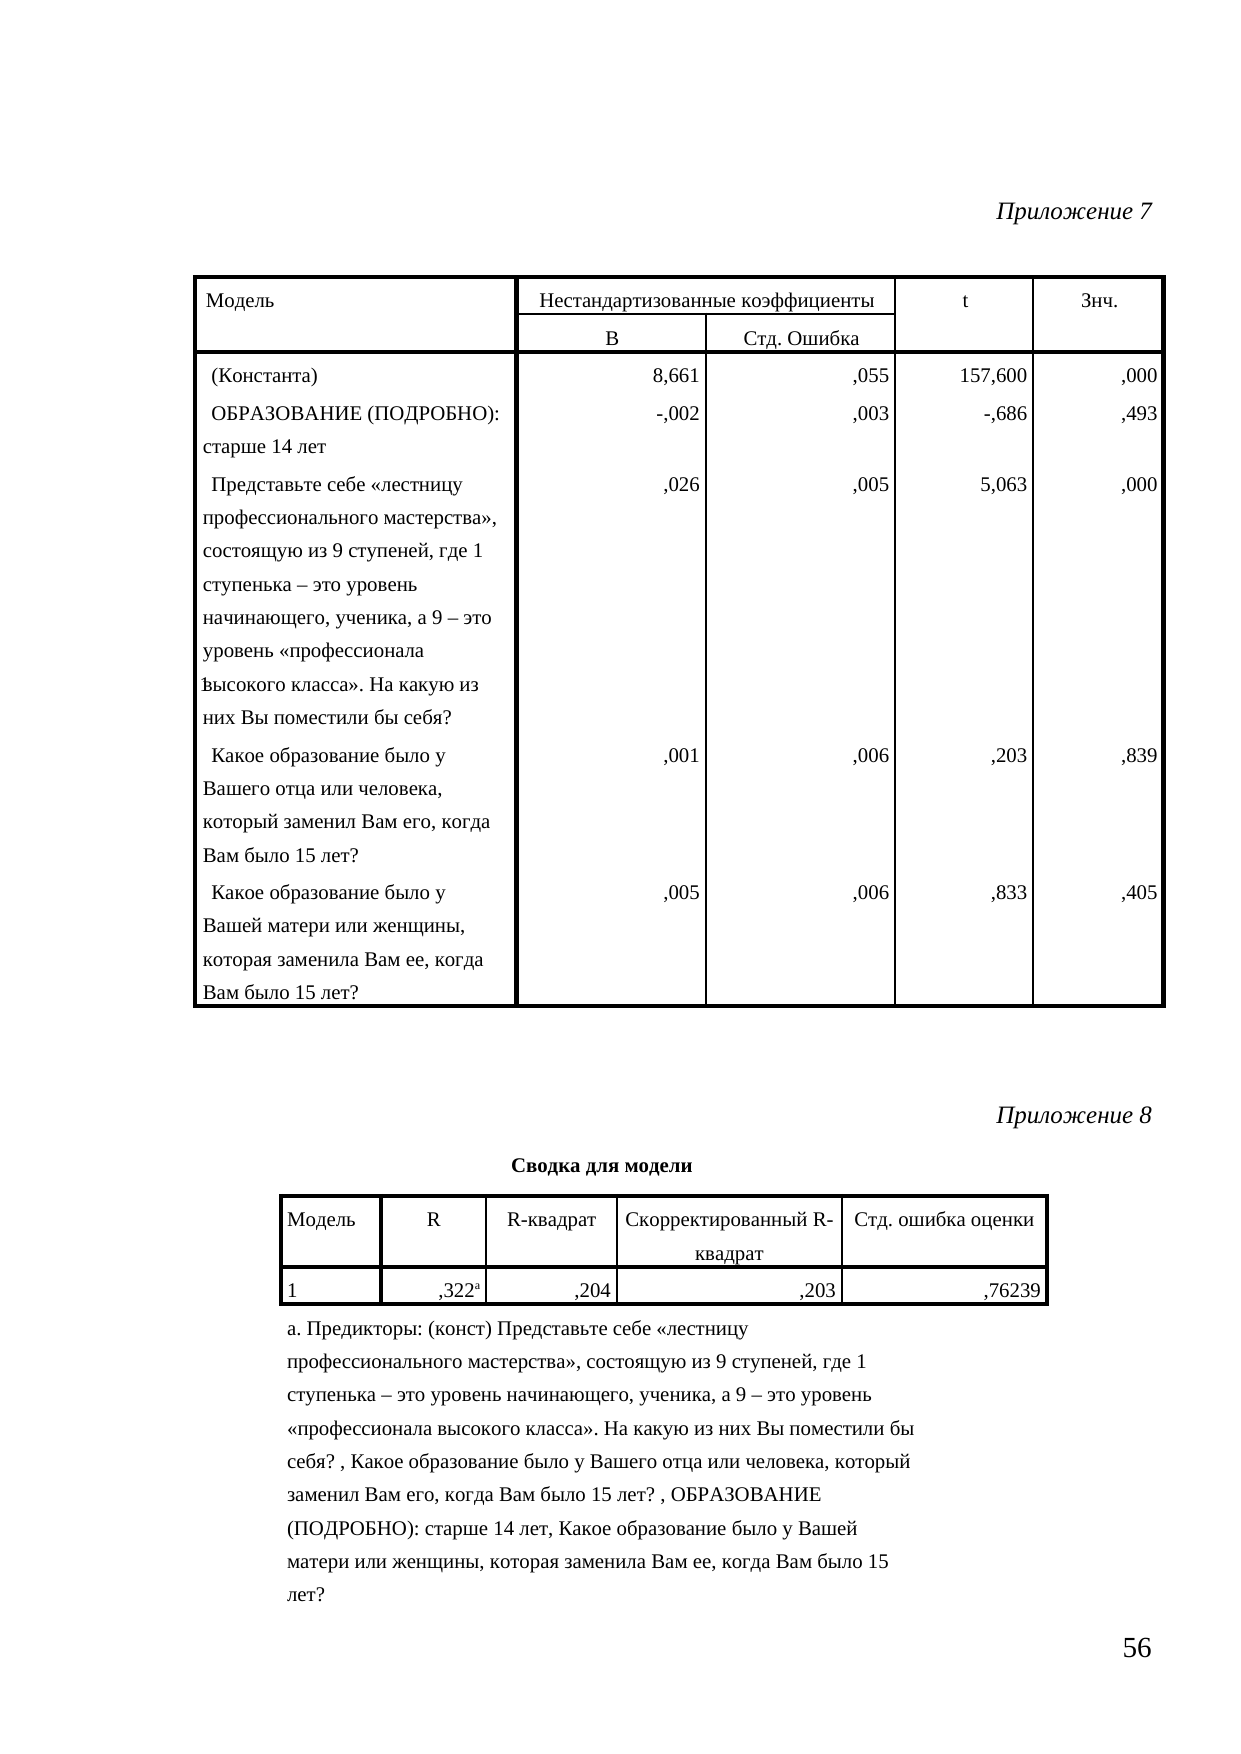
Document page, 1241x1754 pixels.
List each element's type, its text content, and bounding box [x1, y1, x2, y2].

table_cell ,055 [707, 354, 894, 387]
text Приложение 7 [207, 196, 1152, 224]
table_cell B [519, 315, 705, 350]
table_cell R [383, 1198, 485, 1264]
table_cell Представьте себе «лестницу профессионального мастерства», состоящую из 9 ступеней, где 1 ступенька – это уровень начинающего, ученика, а 9 – это уровень «профессионала высокого класса». На какую из них Вы поместили бы себя? [201, 458, 514, 729]
table_cell ,833 [896, 867, 1032, 1004]
table_header Знч. [1034, 279, 1161, 350]
table_cell a. Предикторы: (конст) Представьте себе «лестницу профессионального мастерства», состоящую из 9 ступеней, где 1 ступенька – это уровень начинающего, ученика, а 9 – это уровень «профессионала высокого класса». На какую из них Вы поместили бы себя? , Какое образование было у Вашего отца или человека, который заменил Вам его, когда Вам было 15 лет? , ОБРАЗОВАНИЕ (ПОДРОБНО): старше 14 лет, Какое образование было у Вашей матери или женщины, которая заменила Вам ее, когда Вам было 15 лет? [281, 1306, 923, 1606]
table_cell ,322a [383, 1269, 485, 1302]
table_header Модель [197, 279, 514, 350]
table_cell ,001 [519, 729, 705, 867]
table_cell 157,600 [896, 354, 1032, 387]
text Приложение 8 [207, 1100, 1152, 1129]
table_header Сводка для модели [281, 1144, 923, 1194]
table_cell ,000 [1034, 354, 1161, 387]
table_cell ,204 [487, 1269, 616, 1302]
table_cell Какое образование было у Вашего отца или человека, который заменил Вам его, когда Вам было 15 лет? [201, 729, 514, 867]
table_cell R-квадрат [487, 1198, 616, 1264]
table_cell ,203 [618, 1269, 841, 1302]
table_cell ,005 [707, 458, 894, 729]
table_cell ,026 [519, 458, 705, 729]
table_cell 1 [283, 1269, 379, 1302]
table_cell 8,661 [519, 354, 705, 387]
table_cell ,405 [1034, 867, 1161, 1004]
table_cell 5,063 [896, 458, 1032, 729]
table_cell ,005 [519, 867, 705, 1004]
table_cell ,76239 [843, 1269, 1045, 1302]
table_header Нестандартизованные коэффициенты [519, 279, 894, 312]
table_cell ,203 [896, 729, 1032, 867]
table_cell ,006 [707, 729, 894, 867]
table_cell -,686 [896, 388, 1032, 458]
table_cell ,006 [707, 867, 894, 1004]
table_cell ,493 [1034, 388, 1161, 458]
table_cell ,000 [1034, 458, 1161, 729]
table_cell Скорректированный R-квадрат [618, 1198, 841, 1264]
table_cell (Константа) [201, 354, 514, 387]
table_cell ,839 [1034, 729, 1161, 867]
table_cell -,002 [519, 388, 705, 458]
table_header t [896, 279, 1032, 350]
table_cell Стд. Ошибка [707, 315, 894, 350]
table_cell Стд. ошибка оценки [843, 1198, 1045, 1264]
table_cell ,003 [707, 388, 894, 458]
table_cell Модель [283, 1198, 379, 1264]
table_cell Какое образование было у Вашей матери или женщины, которая заменила Вам ее, когда Вам было 15 лет? [201, 867, 514, 1004]
table_cell ОБРАЗОВАНИЕ (ПОДРОБНО): старше 14 лет [201, 388, 514, 458]
